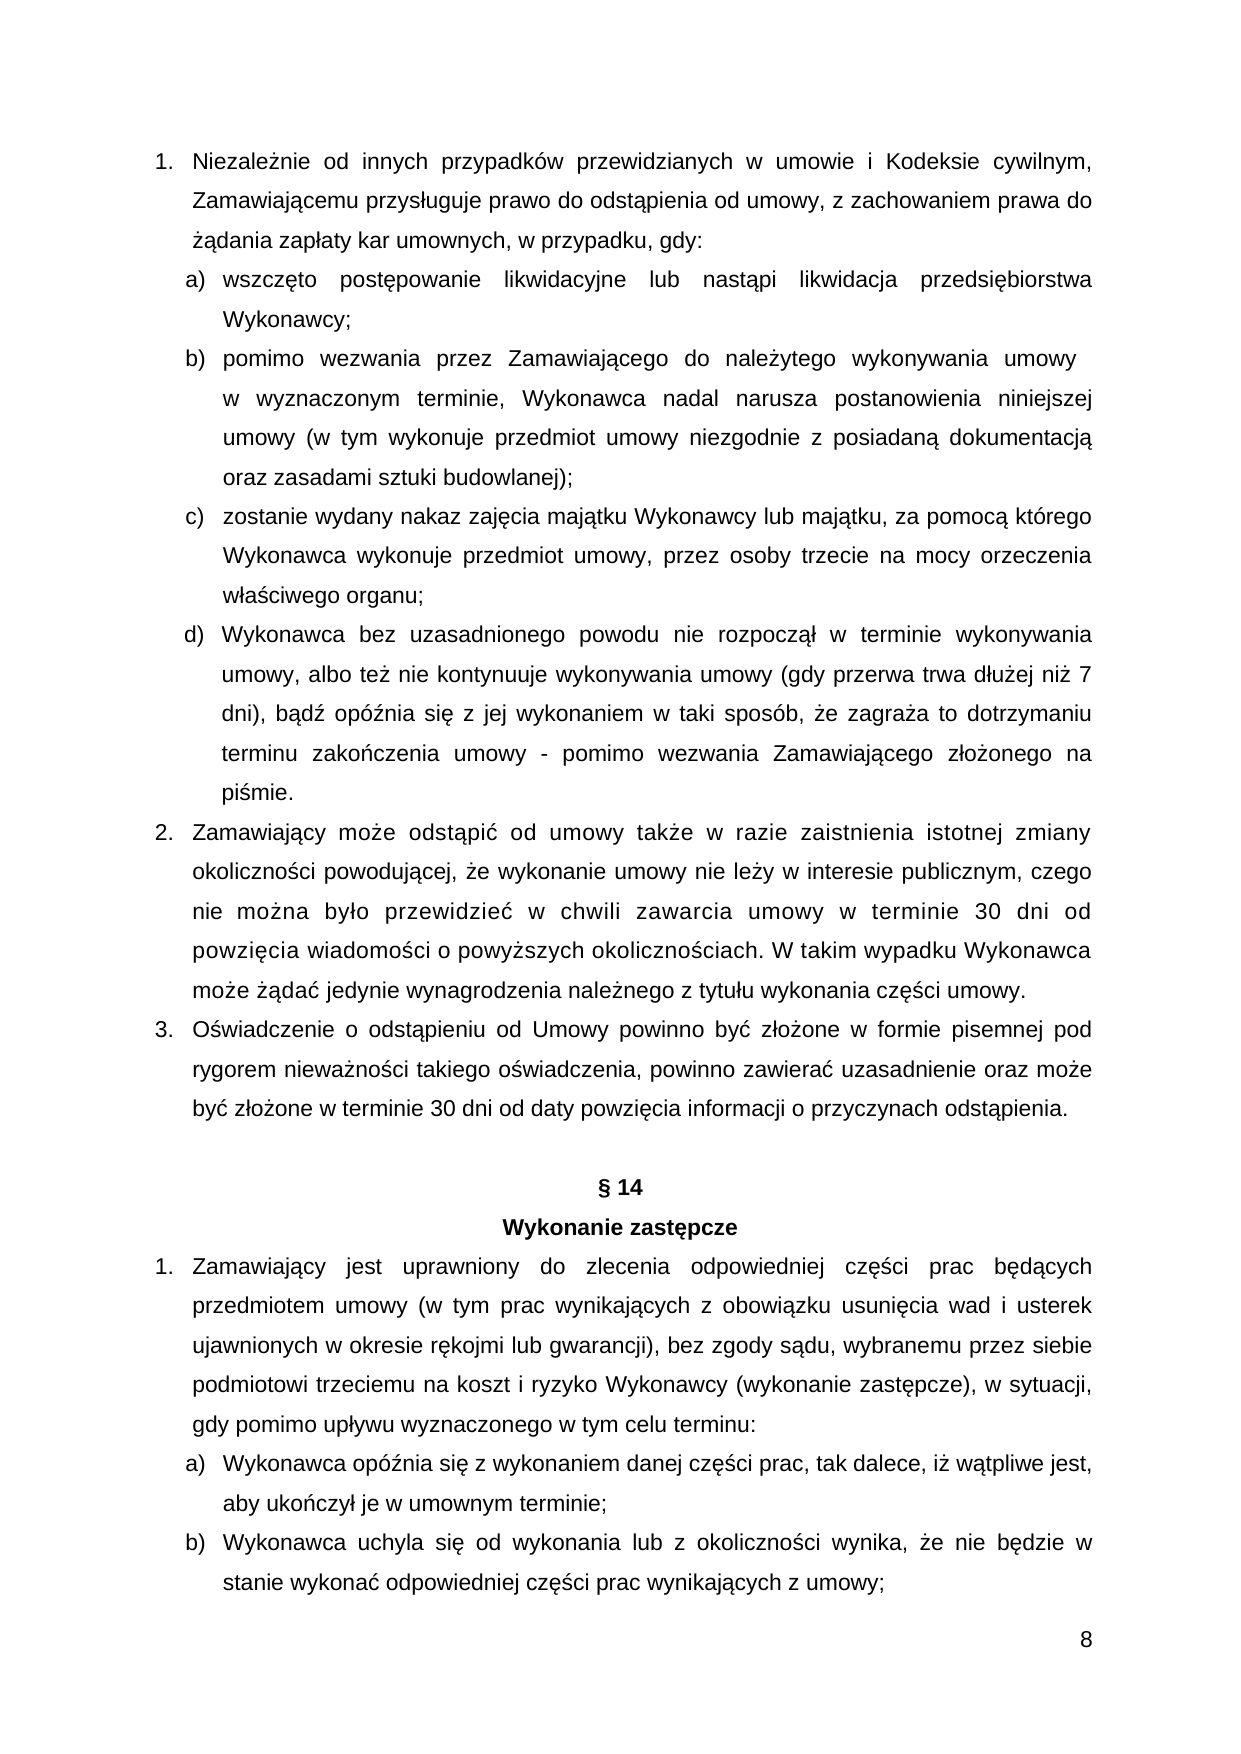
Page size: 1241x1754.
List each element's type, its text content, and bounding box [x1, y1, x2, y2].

list Niezależnie od innych przypadków przewidzianych w umowie i Kodeksie cywilnym, Zamawiającemu przysługuje prawo do odstąpienia od umowy, z zachowaniem prawa do żądania zapłaty kar umownych, w przypadku, gdy: [154, 148, 1093, 253]
list Zamawiający może odstąpić od umowy także w razie zaistnienia istotnej zmiany okoliczności powodującej, że wykonanie umowy nie leży w interesie publicznym, czego nie można było przewidzieć w chwili zawarcia umowy w terminie 30 dni od powzięcia wiadomości o powyższych okolicznościach. W takim wypadku Wykonawca może żądać jedynie wynagrodzenia należnego z tytułu wykonania części umowy. [154, 819, 1093, 1003]
text Wykonanie zastępcze [148, 1213, 1093, 1240]
list Zamawiający jest uprawniony do zlecenia odpowiedniej części prac będących przedmiotem umowy (w tym prac wynikających z obowiązku usunięcia wad i usterek ujawnionych w okresie rękojmi lub gwarancji), bez zgody sądu, wybranemu przez siebie podmiotowi trzeciemu na koszt i ryzyko Wykonawcy (wykonanie zastępcze), w sytuacji, gdy pomimo upływu wyznaczonego w tym celu terminu: [154, 1253, 1093, 1437]
list Oświadczenie o odstąpieniu od Umowy powinno być złożone w formie pisemnej pod rygorem nieważności takiego oświadczenia, powinno zawierać uzasadnienie oraz może być złożone w terminie 30 dni od daty powzięcia informacji o przyczynach odstąpienia. [154, 1016, 1093, 1121]
list wszczęto postępowanie likwidacyjne lub nastąpi likwidacja przedsiębiorstwa Wykonawcy; [185, 266, 1093, 332]
list Wykonawca opóźnia się z wykonaniem danej części prac, tak dalece, iż wątpliwe jest, aby ukończył je w umownym terminie; [185, 1450, 1093, 1516]
list pomimo wezwania przez Zamawiającego do należytego wykonywania umowy w wyznaczonym terminie, Wykonawca nadal narusza postanowienia niniejszej umowy (w tym wykonuje przedmiot umowy niezgodnie z posiadaną dokumentacją oraz zasadami sztuki budowlanej); [185, 345, 1093, 490]
list zostanie wydany nakaz zajęcia majątku Wykonawcy lub majątku, za pomocą którego Wykonawca wykonuje przedmiot umowy, przez osoby trzecie na mocy orzeczenia właściwego organu; [185, 503, 1093, 608]
list Wykonawca bez uzasadnionego powodu nie rozpoczął w terminie wykonywania umowy, albo też nie kontynuuje wykonywania umowy (gdy przerwa trwa dłużej niż 7 dni), bądź opóźnia się z jej wykonaniem w taki sposób, że zagraża to dotrzymaniu terminu zakończenia umowy - pomimo wezwania Zamawiającego złożonego na piśmie. [184, 621, 1093, 806]
text § 14 [148, 1174, 1093, 1200]
list Wykonawca uchyla się od wykonania lub z okoliczności wynika, że nie będzie w stanie wykonać odpowiedniej części prac wynikających z umowy; [185, 1529, 1093, 1595]
